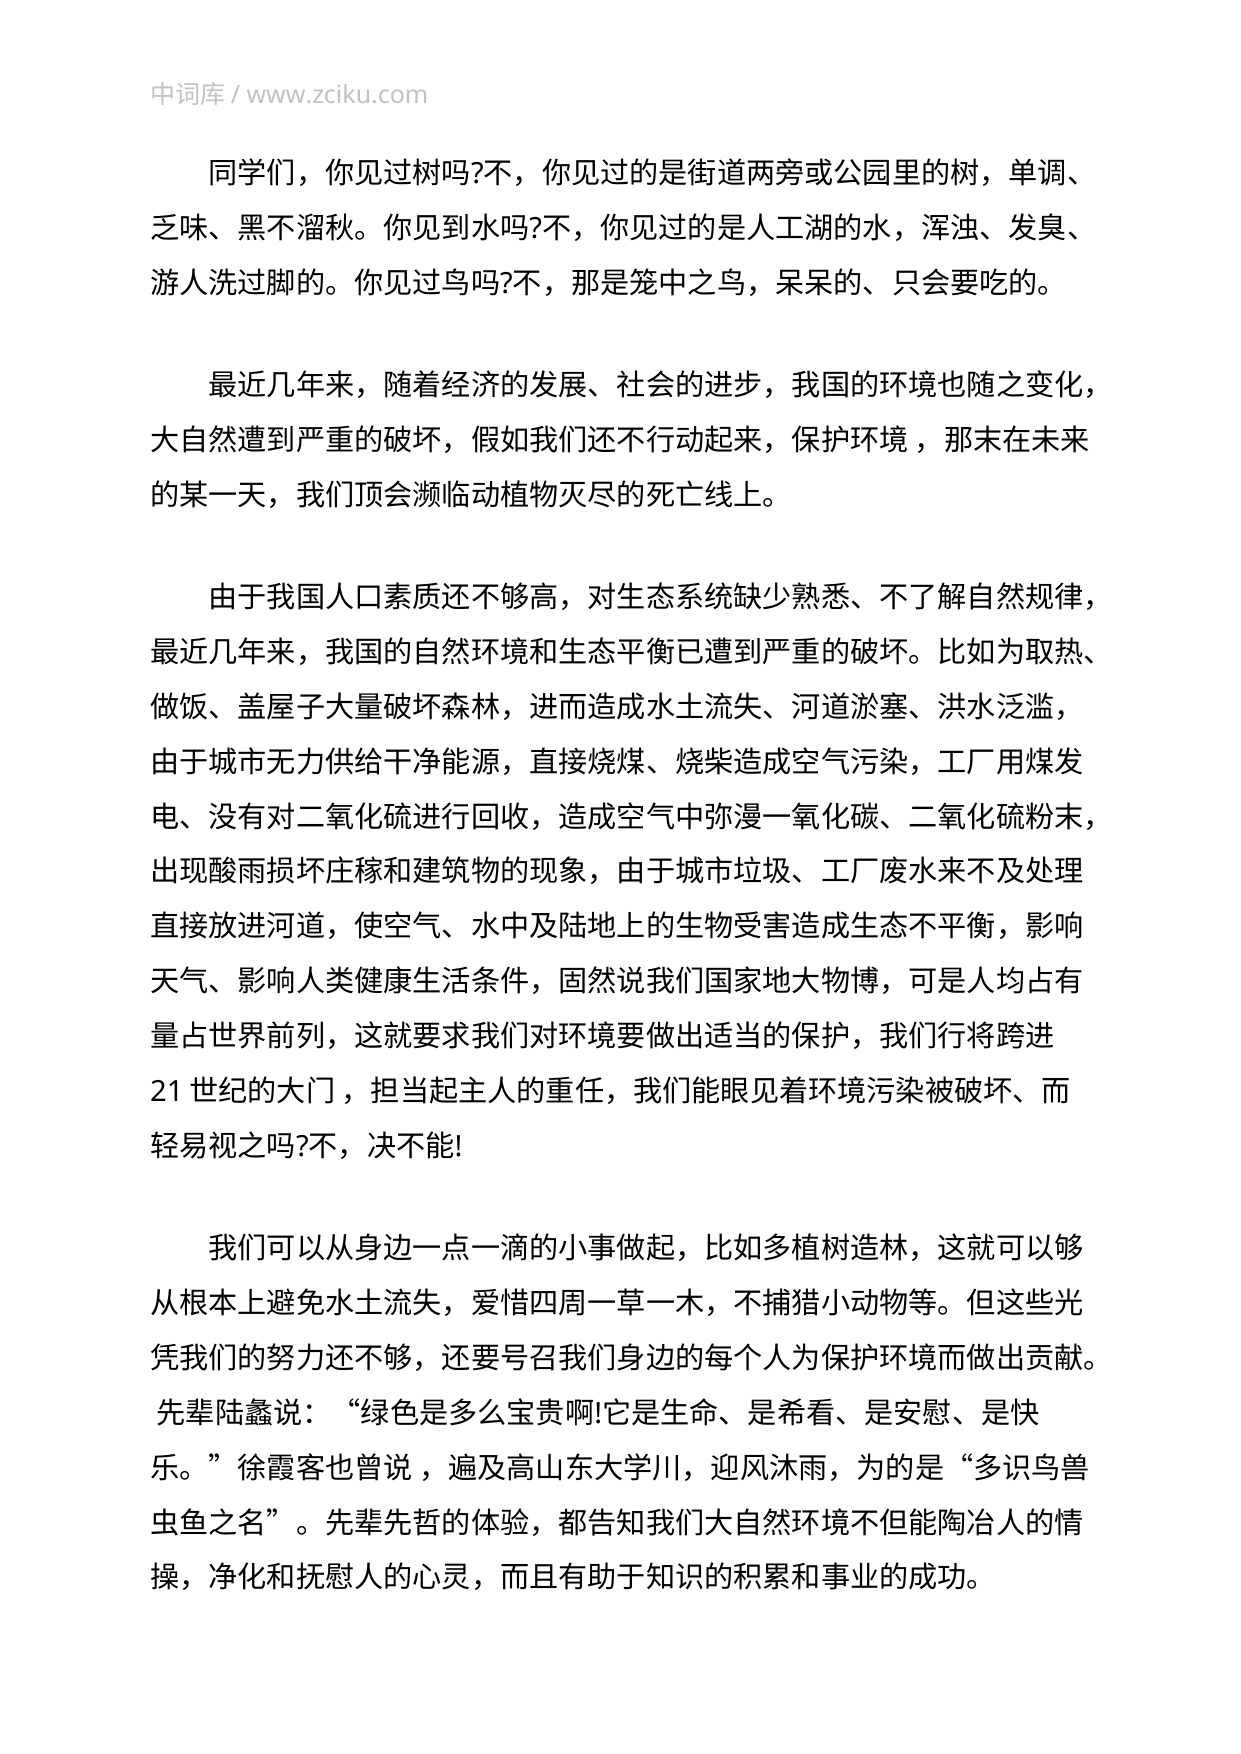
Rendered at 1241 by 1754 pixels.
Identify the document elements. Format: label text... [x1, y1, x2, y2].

text 由于我国人口素质还不够高，对生态系统缺少熟悉、不了解自然规律，最近几年来，我国的自然环境和生态平衡已遭到严重的破坏。比如为取热、做饭、盖屋子大量破坏森林，进而造成水土流失、河道淤塞、洪水泛滥，由于城市无力供给干净能源，直接烧煤、烧柴造成空气污染，工厂用煤发电、没有对二氧化硫进行回收，造成空气中弥漫一氧化碳、二氧化硫粉末，出现酸雨损坏庄稼和建筑物的现象，由于城市垃圾、工厂废水来不及处理直接放进河道，使空气、水中及陆地上的生物受害造成生态不平衡，影响天气、影响人类健康生活条件，固然说我们国家地大物博，可是人均占有量占世界前列，这就要求我们对环境要做出适当的保护，我们行将跨进21世纪的大门 ，担当起主人的重任，我们能眼见着环境污染被破坏、而轻易视之吗?不，决不能! [150, 573, 1090, 1165]
text 最近几年来，随着经济的发展、社会的进步，我国的环境也随之变化，大自然遭到严重的破坏，假如我们还不行动起来，保护环境 ，那末在未来的某一天，我们顶会濒临动植物灭尽的死亡线上。 [150, 362, 1090, 514]
text 我们可以从身边一点一滴的小事做起，比如多植树造林，这就可以够从根本上避免水土流失，爱惜四周一草一木，不捕猎小动物等。但这些光凭我们的努力还不够，还要号召我们身边的每个人为保护环境而做出贡献。 先辈陆蠡说：“绿色是多么宝贵啊!它是生命、是希看、是安慰、是快乐。”徐霞客也曾说 ，遍及高山东大学川，迎风沐雨，为的是“多识鸟兽虫鱼之名”。先辈先哲的体验，都告知我们大自然环境不但能陶冶人的情操，净化和抚慰人的心灵，而且有助于知识的积累和事业的成功。 [150, 1224, 1090, 1596]
text 同学们，你见过树吗?不，你见过的是街道两旁或公园里的树，单调、乏味、黑不溜秋。你见到水吗?不，你见过的是人工湖的水，浑浊、发臭、游人洗过脚的。你见过鸟吗?不，那是笼中之鸟，呆呆的、只会要吃的。 [150, 150, 1090, 302]
